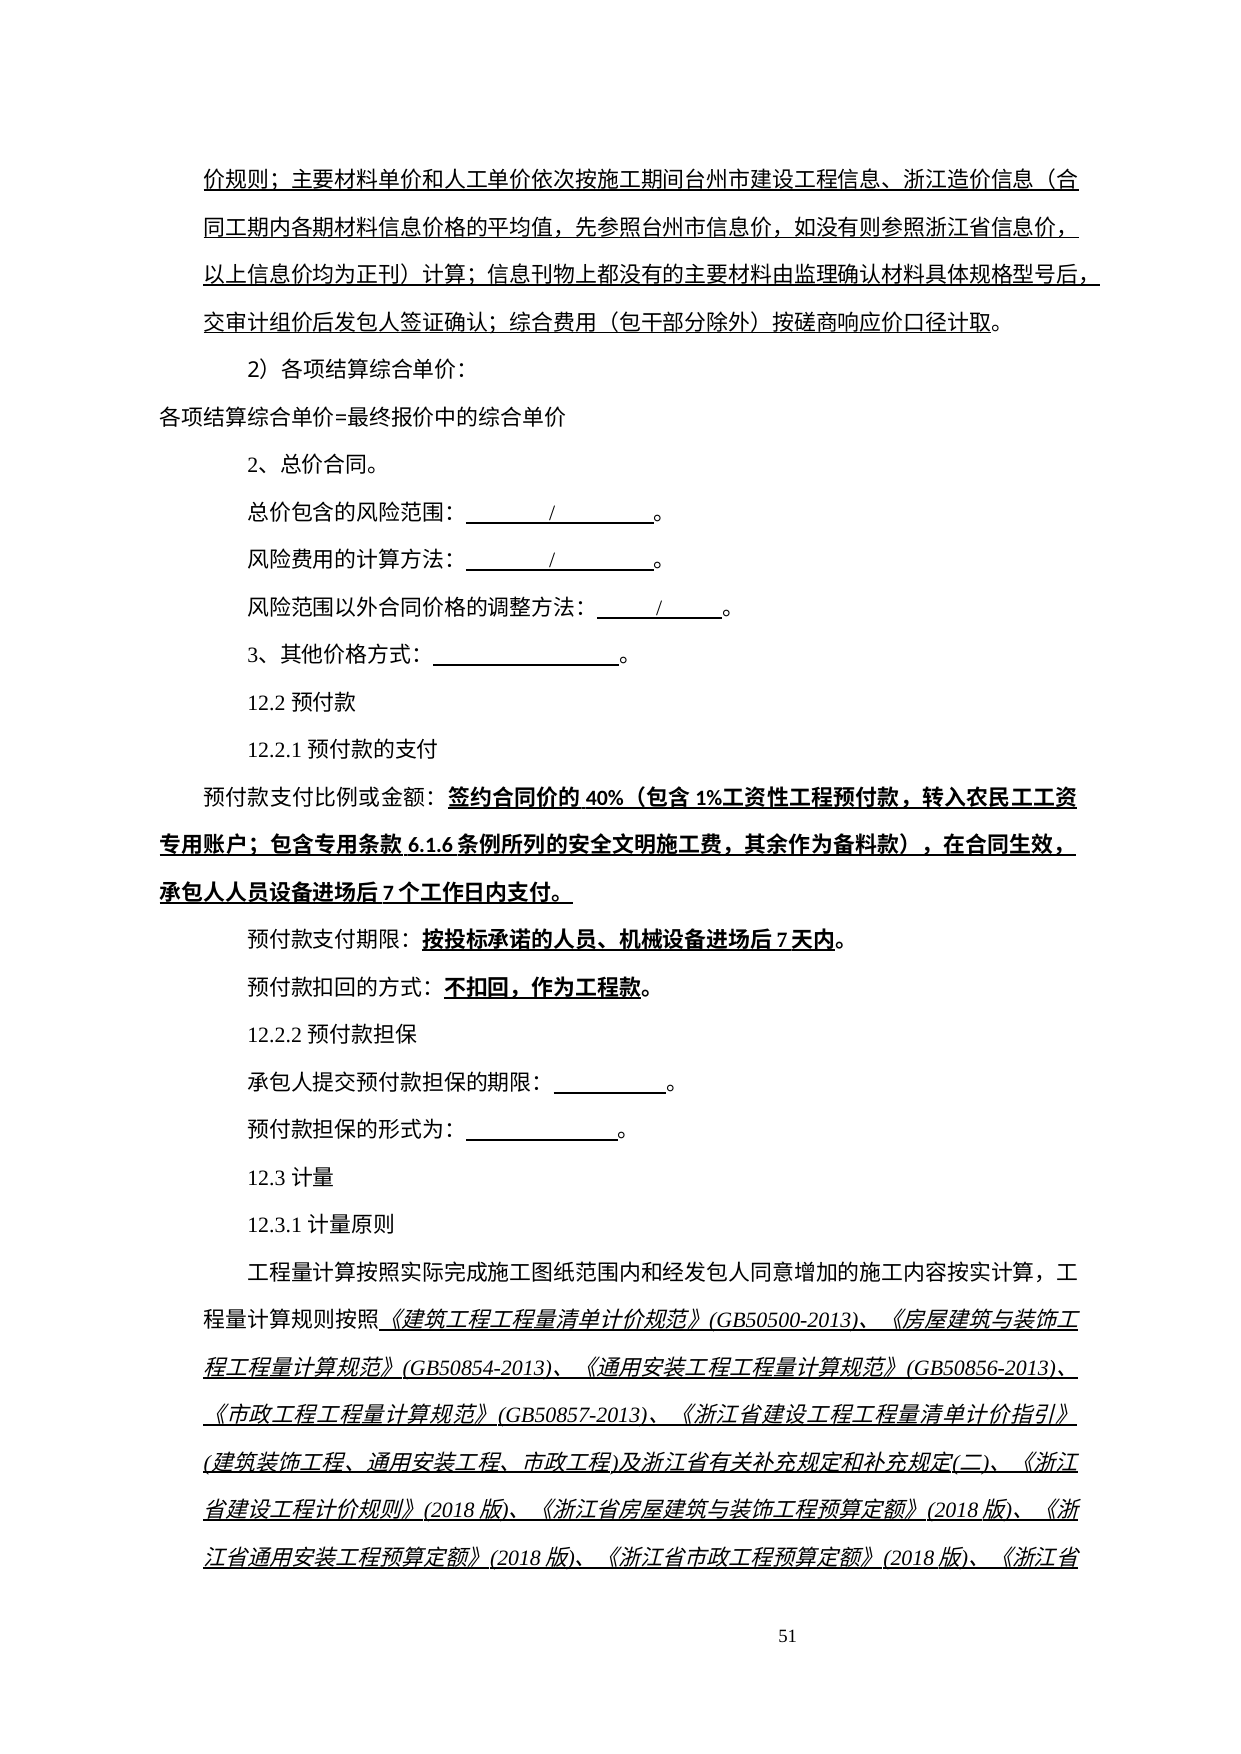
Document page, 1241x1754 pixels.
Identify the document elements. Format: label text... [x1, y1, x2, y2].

text 12.3 计量 [203, 1160, 1078, 1191]
text 12.2.1 预付款的支付 [203, 732, 1078, 764]
text 风险费用的计算方法： / 。 [203, 542, 1078, 574]
text 2、总价合同。 [203, 447, 1078, 479]
text 12.2.2 预付款担保 [203, 1017, 1078, 1049]
text 12.2 预付款 [203, 685, 1078, 716]
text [203, 1378, 1078, 1571]
text 总价包含的风险范围： / 。 [203, 495, 1078, 526]
list 各项结算综合单价： [203, 352, 1078, 384]
text 预付款担保的形式为： 。 [203, 1112, 1078, 1144]
text 预付款扣回的方式：不扣回，作为工程款。 [203, 970, 1078, 1001]
text 12.3.1 计量原则 [203, 1207, 1078, 1239]
text 预付款支付比例或金额：签约合同价的40%（包含1%工资性工程预付款，转入农民工工资专用账户；包含专用条款6.1.6条例所列的安全文明施工费，其余作为备料款），在合同生效，承包人人员设备进场后7个工作日内支付。 [159, 780, 1078, 906]
text 承包人提交预付款担保的期限： 。 [203, 1065, 1078, 1096]
text 3、其他价格方式： 。 [203, 637, 1078, 669]
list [203, 162, 1078, 189]
text 各项结算综合单价=最终报价中的综合单价 [159, 399, 1078, 431]
text 预付款支付期限：按投标承诺的人员、机械设备进场后7天内。 [203, 922, 1078, 954]
text 风险范围以外合同价格的调整方法： / 。 [203, 590, 1078, 621]
